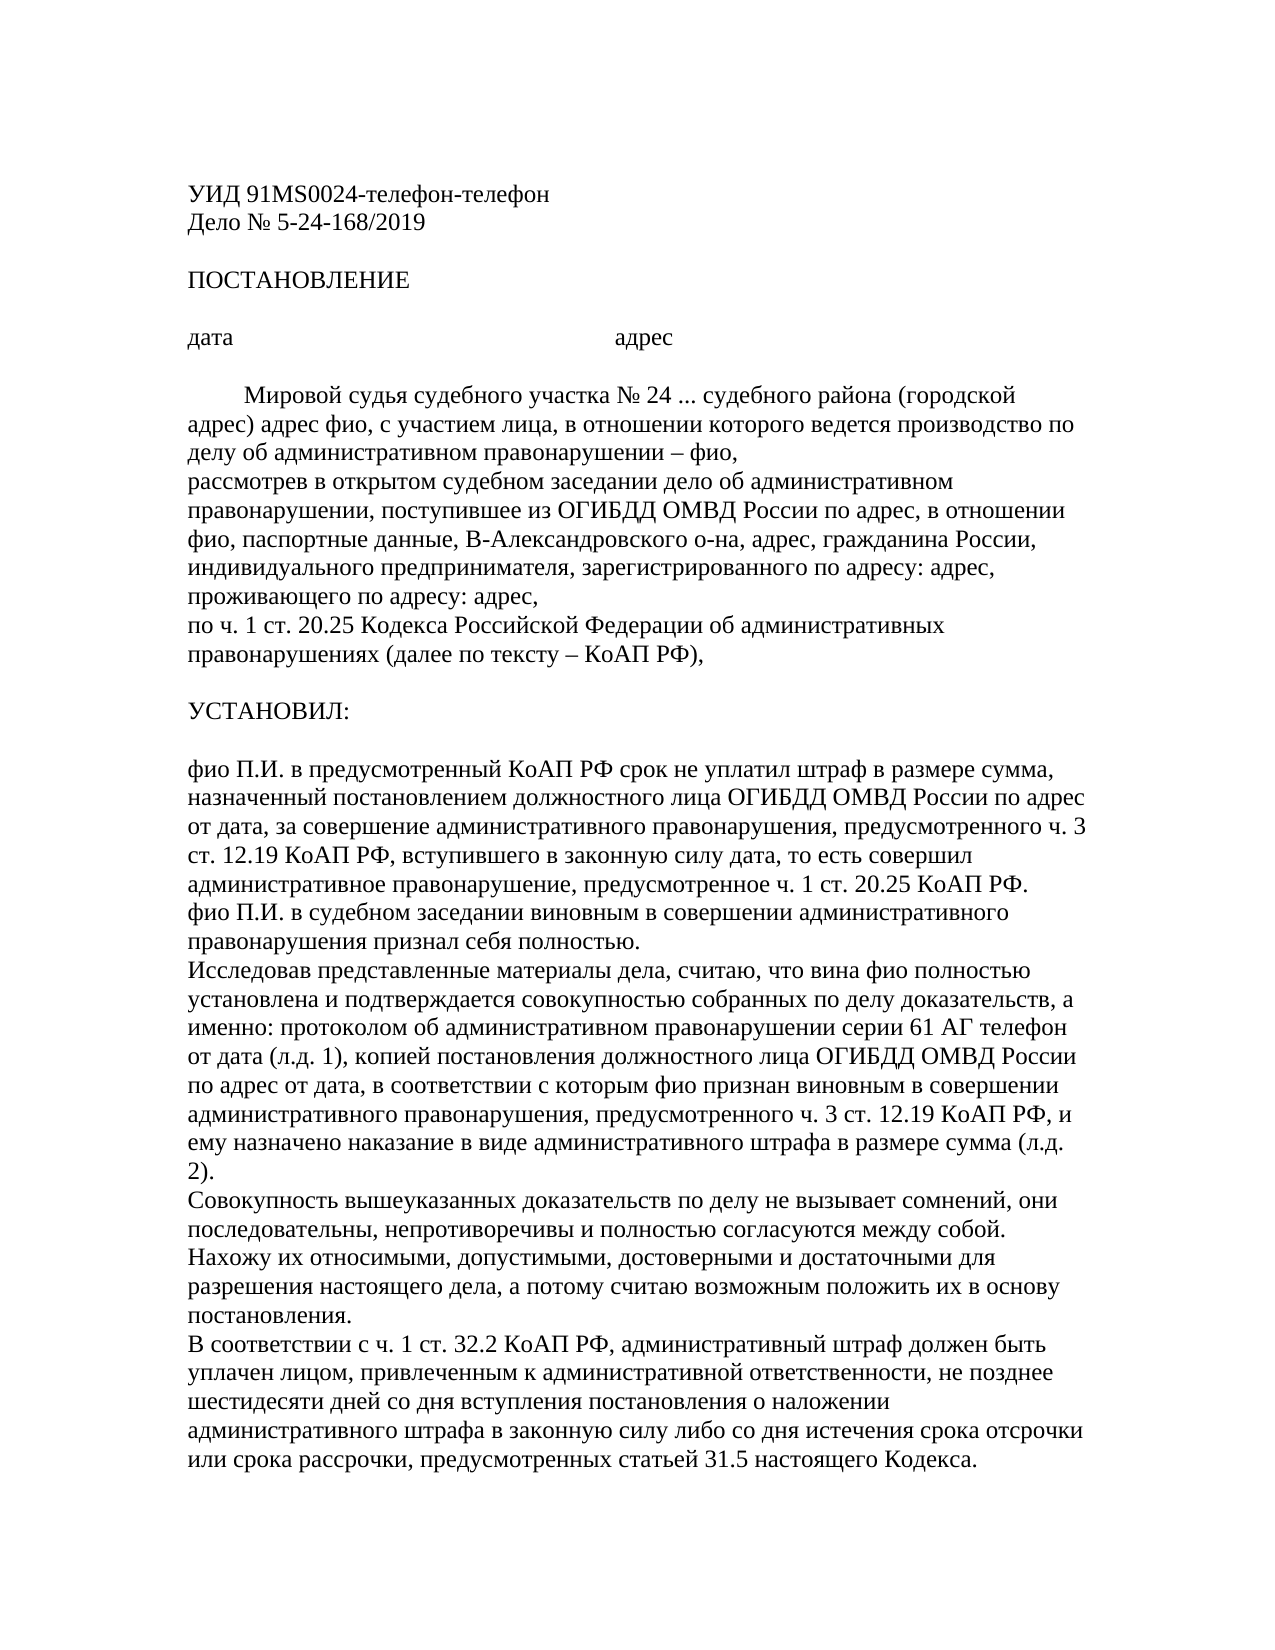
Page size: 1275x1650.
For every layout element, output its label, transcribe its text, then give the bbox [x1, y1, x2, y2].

text Дело № 5-24-168/2019 [187, 207, 1087, 236]
text Исследовав представленные материалы дела, считаю, что вина фио полностью установлена и подтверждается совокупностью собранных по делу доказательств, а именно: протоколом об административном правонарушении серии 61 АГ телефон от дата (л.д. 1), копией постановления должностного лица ОГИБДД ОМВД России по адрес от дата, в соответствии с которым фио признан виновным в совершении административного правонарушения, предусмотренного ч. 3 ст. 12.19 КоАП РФ, и ему назначено наказание в виде административного штрафа в размере сумма (л.д. 2). [187, 955, 1087, 1185]
text фио П.И. в предусмотренный КоАП РФ срок не уплатил штраф в размере сумма, назначенный постановлением должностного лица ОГИБДД ОМВД России по адрес от дата, за совершение административного правонарушения, предусмотренного ч. 3 ст. 12.19 КоАП РФ, вступившего в законную силу дата, то есть совершил административное правонарушение, предусмотренное ч. 1 ст. 20.25 КоАП РФ. [187, 754, 1087, 897]
text по ч. 1 ст. 20.25 Кодекса Российской Федерации об административных правонарушениях (далее по тексту – КоАП РФ), [187, 610, 1087, 667]
text Мировой судья судебного участка № 24 ... судебного района (городской адрес) адрес фио, с участием лица, в отношении которого ведется производство по делу об административном правонарушении – фио, [187, 380, 1087, 466]
text фио, паспортные данные, В-Александровского о-на, адрес, гражданина России, индивидуального предпринимателя, зарегистрированного по адресу: адрес, проживающего по адресу: адрес, [187, 524, 1087, 610]
text фио П.И. в судебном заседании виновным в совершении административного правонарушения признал себя полностью. [187, 897, 1087, 955]
text рассмотрев в открытом судебном заседании дело об административном правонарушении, поступившее из ОГИБДД ОМВД России по адрес, в отношении [187, 466, 1087, 524]
text УИД 91MS0024-телефон-телефон [187, 179, 1087, 207]
text УСТАНОВИЛ: [187, 696, 1087, 725]
text Совокупность вышеуказанных доказательств по делу не вызывает сомнений, они последовательны, непротиворечивы и полностью согласуются между собой. Нахожу их относимыми, допустимыми, достоверными и достаточными для разрешения настоящего дела, а потому считаю возможным положить их в основу постановления. [187, 1185, 1087, 1329]
text ПОСТАНОВЛЕНИЕ [187, 265, 1087, 294]
text дата адрес [187, 322, 1087, 351]
text В соответствии с ч. 1 ст. 32.2 КоАП РФ, административный штраф должен быть уплачен лицом, привлеченным к административной ответственности, не позднее шестидесяти дней со дня вступления постановления о наложении административного штрафа в законную силу либо со дня истечения срока отсрочки или срока рассрочки, предусмотренных статьей 31.5 настоящего Кодекса. [187, 1329, 1087, 1472]
